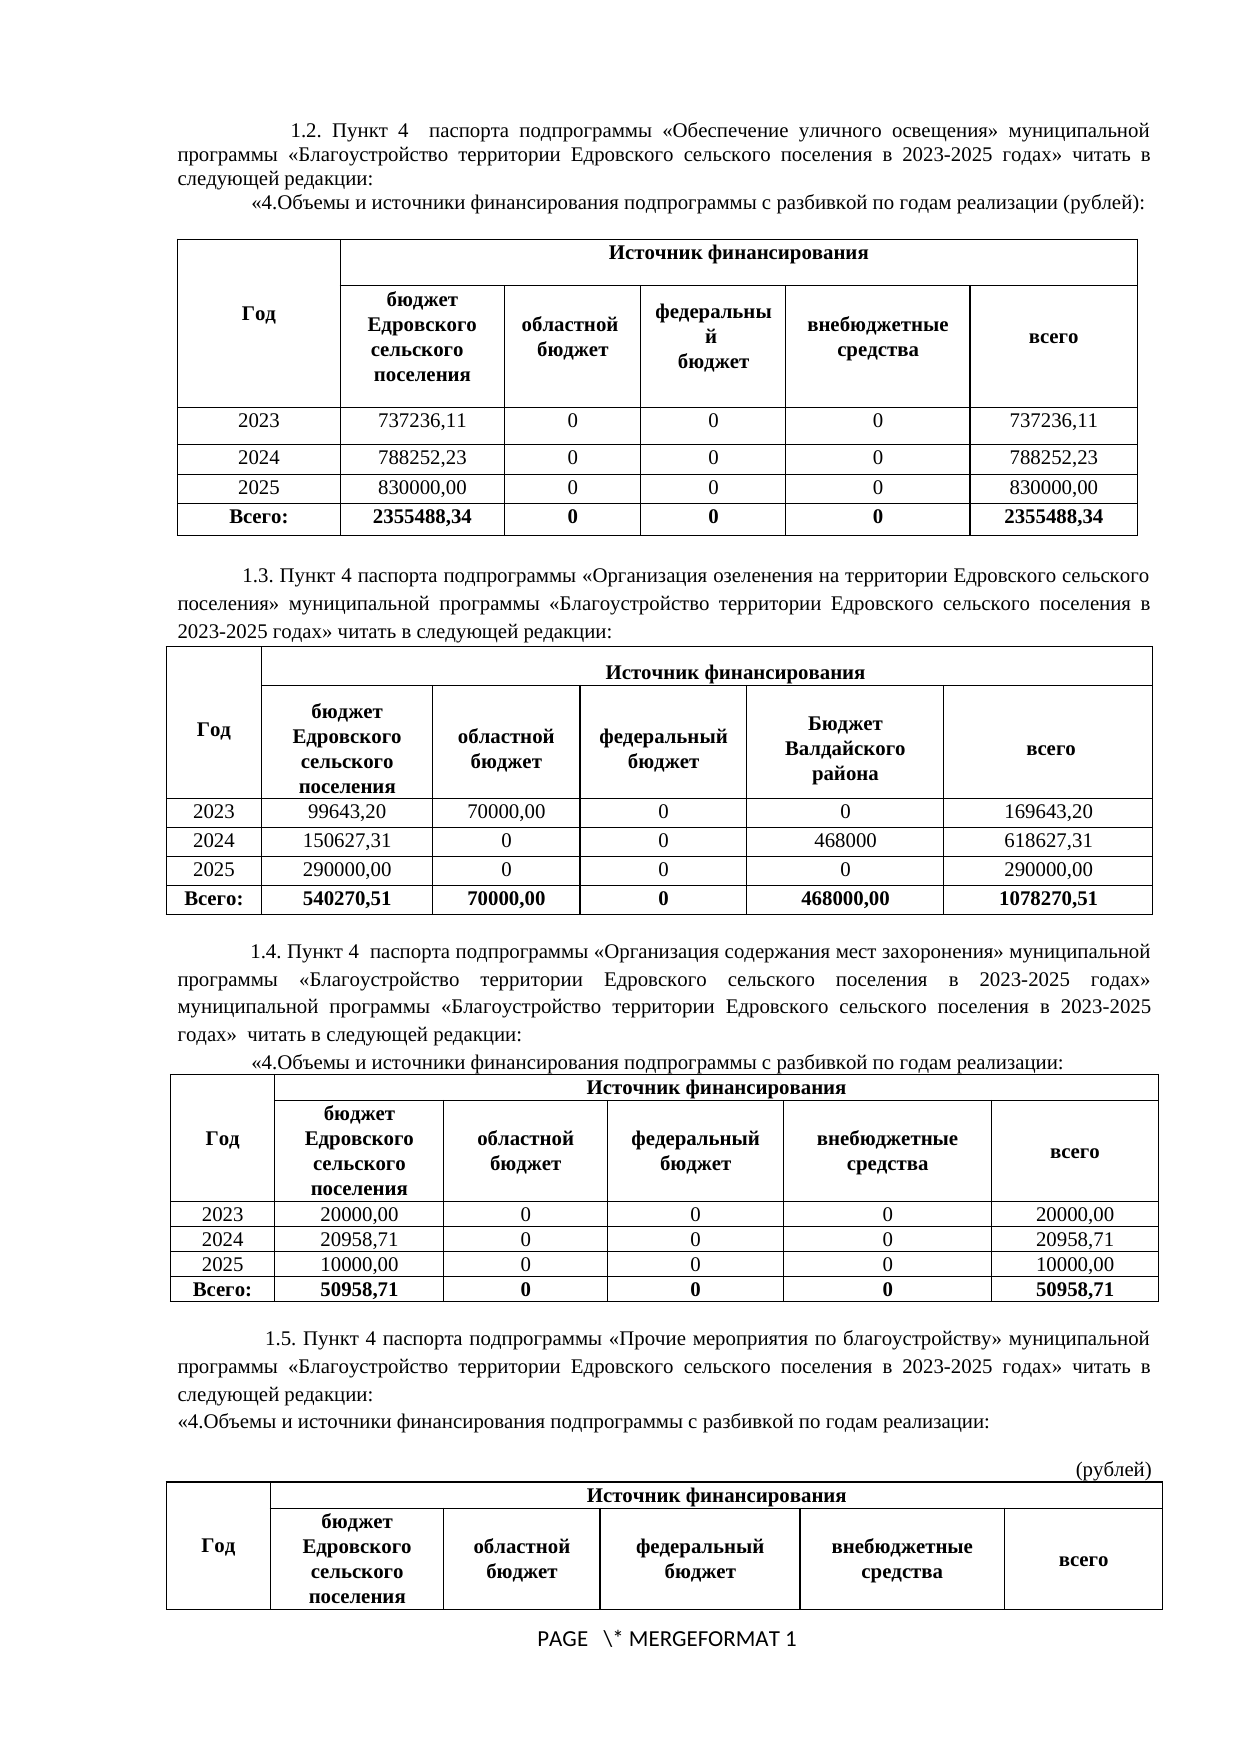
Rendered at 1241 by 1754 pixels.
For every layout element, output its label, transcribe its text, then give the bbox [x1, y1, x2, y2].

table_header Источник финансирования [341, 240, 1137, 285]
table_cell 468000,00 [747, 886, 943, 914]
table_cell внебюджетные средства [801, 1509, 1004, 1608]
table_cell 618627,31 [944, 828, 1152, 856]
table_cell внебюджетные средства [786, 286, 969, 407]
table_cell 0 [581, 886, 746, 914]
table_cell областной бюджет [433, 686, 579, 798]
table_cell 150627,31 [262, 828, 432, 856]
table_cell 0 [444, 1277, 607, 1301]
table_cell 830000,00 [341, 475, 504, 503]
table_cell 0 [786, 408, 969, 444]
table_cell федеральный бюджет [641, 286, 785, 407]
table_cell 540270,51 [262, 886, 432, 914]
table_cell 0 [433, 828, 579, 856]
table_cell 737236,11 [971, 408, 1137, 444]
table_cell 0 [784, 1252, 991, 1276]
table_cell 10000,00 [992, 1252, 1158, 1276]
table_cell Всего: [171, 1277, 274, 1301]
table_cell 50958,71 [992, 1277, 1158, 1301]
table_cell 0 [505, 408, 640, 444]
table_cell 0 [747, 857, 943, 885]
table_cell 2024 [171, 1227, 274, 1251]
table_header Источник финансирования [271, 1483, 1162, 1507]
text «4.Объемы и источники финансирования подпрограммы с разбивкой по годам реализации: [177, 1050, 1152, 1074]
table_cell 70000,00 [433, 886, 579, 914]
table_cell 0 [608, 1277, 783, 1301]
text 1.2. Пункт 4 паспорта подпрограммы «Обеспечение уличного освещения» муниципальной программы «Благоустройство территории Едровского сельского поселения в 2023-2025 годах» читать в следующей редакции: [177, 118, 1152, 190]
table_cell областной бюджет [444, 1101, 607, 1201]
table_cell всего [944, 686, 1152, 798]
table_cell 0 [786, 504, 969, 535]
table_cell 0 [786, 475, 969, 503]
table_header Год [171, 1075, 274, 1201]
table_cell всего [1005, 1509, 1162, 1608]
table_cell 737236,11 [341, 408, 504, 444]
table_cell 0 [641, 445, 785, 473]
table_cell 2023 [178, 408, 340, 444]
table_cell Всего: [178, 504, 340, 535]
table_cell 0 [581, 799, 746, 827]
table_cell 0 [444, 1252, 607, 1276]
table_cell 0 [608, 1252, 783, 1276]
table_cell областной бюджет [505, 286, 640, 407]
table_cell 0 [784, 1227, 991, 1251]
table_cell 0 [505, 445, 640, 473]
table_cell 2025 [167, 857, 261, 885]
table_header Год [167, 1483, 270, 1608]
table_header Год [167, 647, 261, 798]
table_cell федеральный бюджет [601, 1509, 799, 1608]
table_cell 2023 [167, 799, 261, 827]
table_cell 0 [608, 1202, 783, 1226]
table_cell 70000,00 [433, 799, 579, 827]
table_cell 0 [505, 504, 640, 535]
text 1.4. Пункт 4 паспорта подпрограммы «Организация содержания мест захоронения» муниципальной программы «Благоустройство территории Едровского сельского поселения в 2023-2025 годах» муниципальной программы «Благоустройство территории Едровского сельского поселения в 2023-2025 годах» читать в следующей редакции: [177, 939, 1152, 1046]
table_cell всего [992, 1101, 1158, 1201]
table_cell областной бюджет [444, 1509, 599, 1608]
table_cell Всего: [167, 886, 261, 914]
table_cell 0 [786, 445, 969, 473]
text «4.Объемы и источники финансирования подпрограммы с разбивкой по годам реализации: [177, 1409, 1152, 1433]
table_cell 0 [444, 1202, 607, 1226]
text «4.Объемы и источники финансирования подпрограммы с разбивкой по годам реализации (рублей): [177, 190, 1152, 214]
table_cell бюджет Едровского сельского поселения [341, 286, 504, 407]
table_header Источник финансирования [275, 1075, 1158, 1100]
table_cell 2024 [167, 828, 261, 856]
text (рублей) [251, 1457, 1152, 1481]
table_cell 0 [784, 1202, 991, 1226]
table_cell 169643,20 [944, 799, 1152, 827]
table_cell внебюджетные средства [784, 1101, 991, 1201]
table_cell 830000,00 [971, 475, 1137, 503]
table_cell 20000,00 [275, 1202, 443, 1226]
text 1.5. Пункт 4 паспорта подпрограммы «Прочие мероприятия по благоустройству» муниципальной программы «Благоустройство территории Едровского сельского поселения в 2023-2025 годах» читать в следующей редакции: [177, 1326, 1152, 1406]
table_cell 0 [641, 504, 785, 535]
table_cell 20958,71 [275, 1227, 443, 1251]
text 1.3. Пункт 4 паспорта подпрограммы «Организация озеленения на территории Едровского сельского поселения» муниципальной программы «Благоустройство территории Едровского сельского поселения в 2023-2025 годах» читать в следующей редакции: [177, 563, 1152, 643]
table_cell 2355488,34 [341, 504, 504, 535]
table_cell 0 [581, 828, 746, 856]
table_cell 2355488,34 [971, 504, 1137, 535]
table_cell 0 [444, 1227, 607, 1251]
table_cell 0 [641, 408, 785, 444]
table_header Источник финансирования [262, 647, 1152, 685]
table_cell 290000,00 [262, 857, 432, 885]
table_cell 468000 [747, 828, 943, 856]
table_cell федеральный бюджет [581, 686, 746, 798]
table_cell 99643,20 [262, 799, 432, 827]
table_cell 0 [608, 1227, 783, 1251]
table_cell бюджет Едровского сельского поселения [271, 1509, 443, 1608]
table_cell 2025 [178, 475, 340, 503]
table_cell 20958,71 [992, 1227, 1158, 1251]
table_cell 0 [433, 857, 579, 885]
table_cell 0 [641, 475, 785, 503]
table_cell 2025 [171, 1252, 274, 1276]
table_cell бюджет Едровского сельского поселения [275, 1101, 443, 1201]
table_cell 2023 [171, 1202, 274, 1226]
table_cell 0 [784, 1277, 991, 1301]
table_cell 2024 [178, 445, 340, 473]
table_cell Бюджет Валдайского района [747, 686, 943, 798]
table_cell бюджет Едровского сельского поселения [262, 686, 432, 798]
table_cell 788252,23 [971, 445, 1137, 473]
table_cell 0 [581, 857, 746, 885]
table_cell 1078270,51 [944, 886, 1152, 914]
table_cell федеральный бюджет [608, 1101, 783, 1201]
table_cell 788252,23 [341, 445, 504, 473]
table_cell 50958,71 [275, 1277, 443, 1301]
table_cell 290000,00 [944, 857, 1152, 885]
table_cell 10000,00 [275, 1252, 443, 1276]
table_header Год [178, 240, 340, 407]
table_cell 0 [505, 475, 640, 503]
table_cell 0 [747, 799, 943, 827]
table_cell 20000,00 [992, 1202, 1158, 1226]
table_cell всего [971, 286, 1137, 407]
